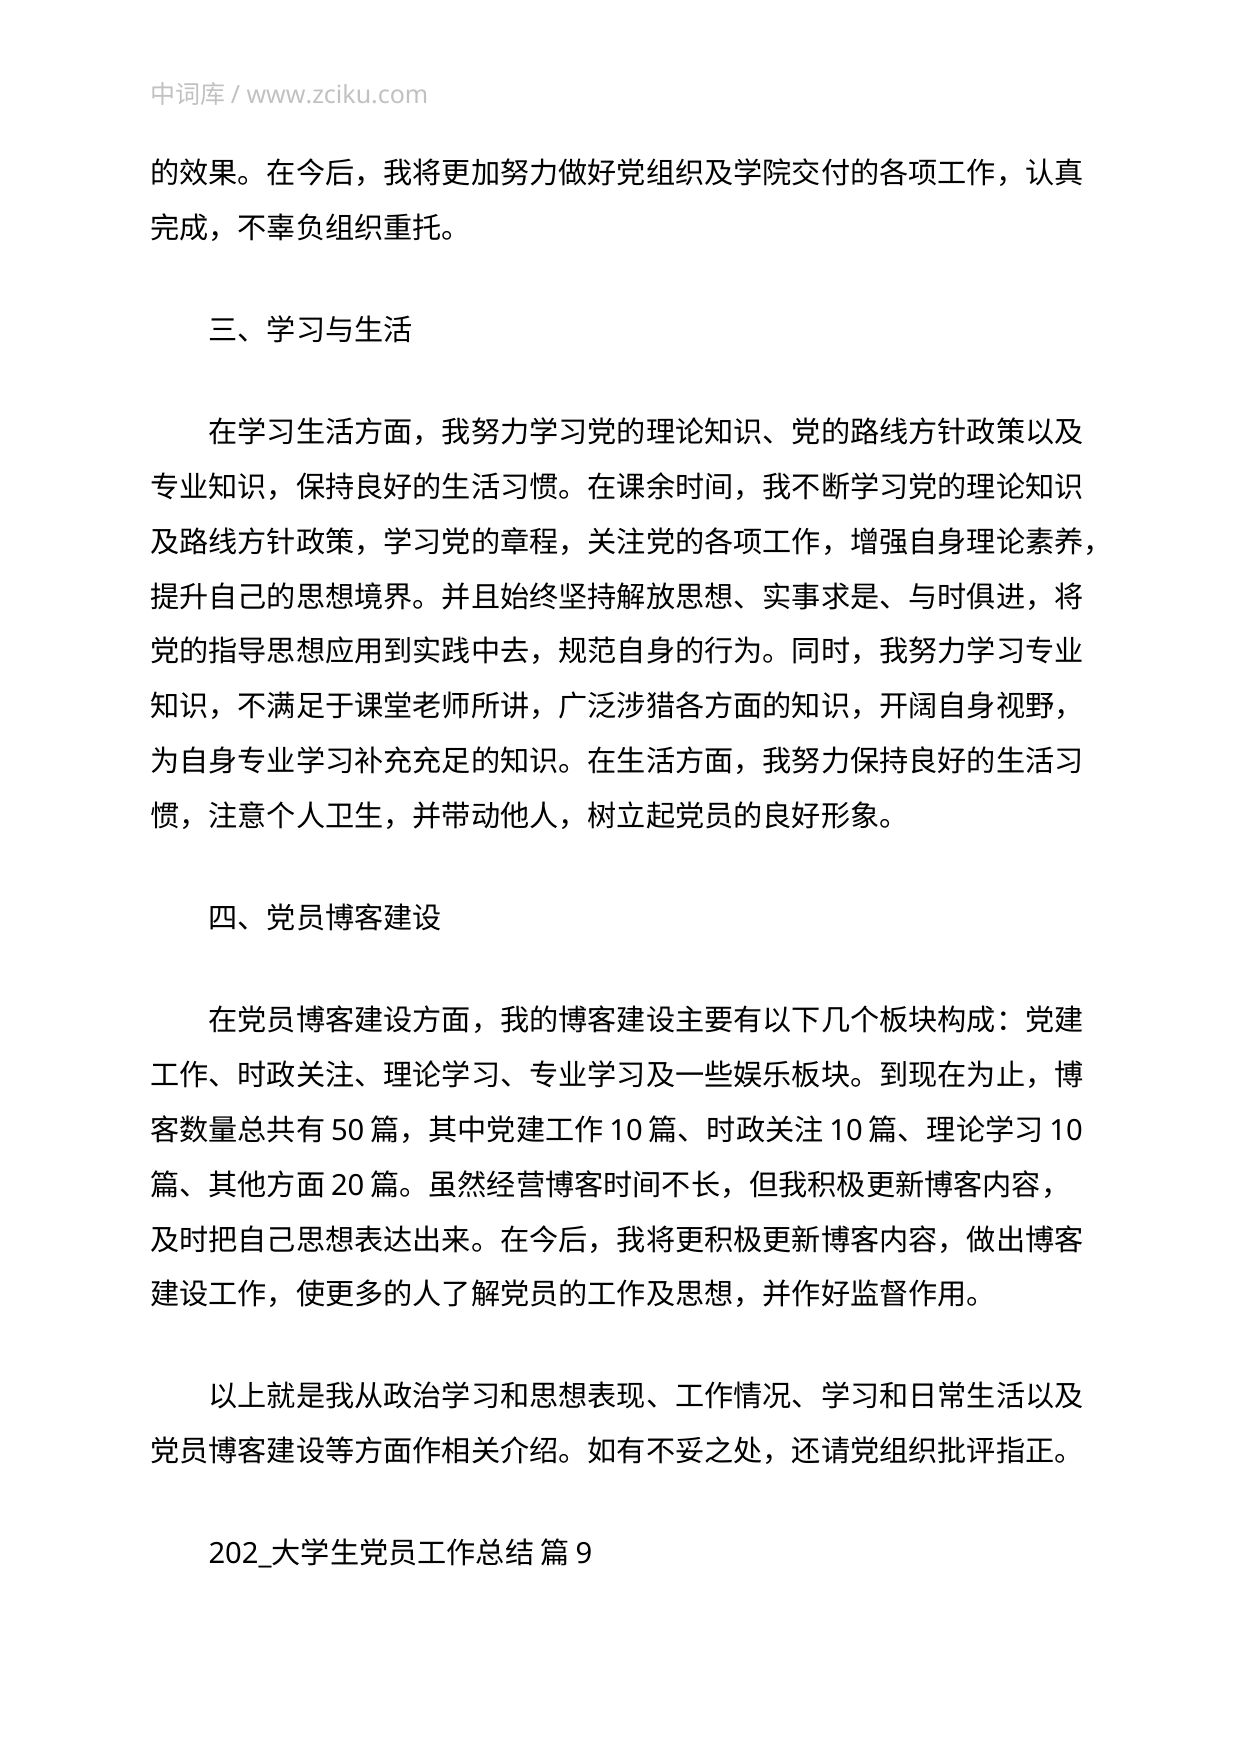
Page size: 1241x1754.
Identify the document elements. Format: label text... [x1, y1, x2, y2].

text 202_大学生党员工作总结 篇9 [150, 1529, 1090, 1572]
text 四、党员博客建设 [150, 894, 1090, 937]
text 以上就是我从政治学习和思想表现、工作情况、学习和日常生活以及党员博客建设等方面作相关介绍。如有不妥之处，还请党组织批评指正。 [150, 1373, 1090, 1470]
text 三、学习与生活 [150, 307, 1090, 349]
text 在学习生活方面，我努力学习党的理论知识、党的路线方针政策以及专业知识，保持良好的生活习惯。在课余时间，我不断学习党的理论知识及路线方针政策，学习党的章程，关注党的各项工作，增强自身理论素养，提升自己的思想境界。并且始终坚持解放思想、实事求是、与时俱进，将党的指导思想应用到实践中去，规范自身的行为。同时，我努力学习专业知识，不满足于课堂老师所讲，广泛涉猎各方面的知识，开阔自身视野，为自身专业学习补充充足的知识。在生活方面，我努力保持良好的生活习惯，注意个人卫生，并带动他人，树立起党员的良好形象。 [150, 408, 1090, 835]
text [150, 150, 1090, 247]
text 在党员博客建设方面，我的博客建设主要有以下几个板块构成：党建工作、时政关注、理论学习、专业学习及一些娱乐板块。到现在为止，博客数量总共有50篇，其中党建工作10篇、时政关注10篇、理论学习10篇、其他方面20篇。虽然经营博客时间不长，但我积极更新博客内容，及时把自己思想表达出来。在今后，我将更积极更新博客内容，做出博客建设工作，使更多的人了解党员的工作及思想，并作好监督作用。 [150, 996, 1090, 1313]
